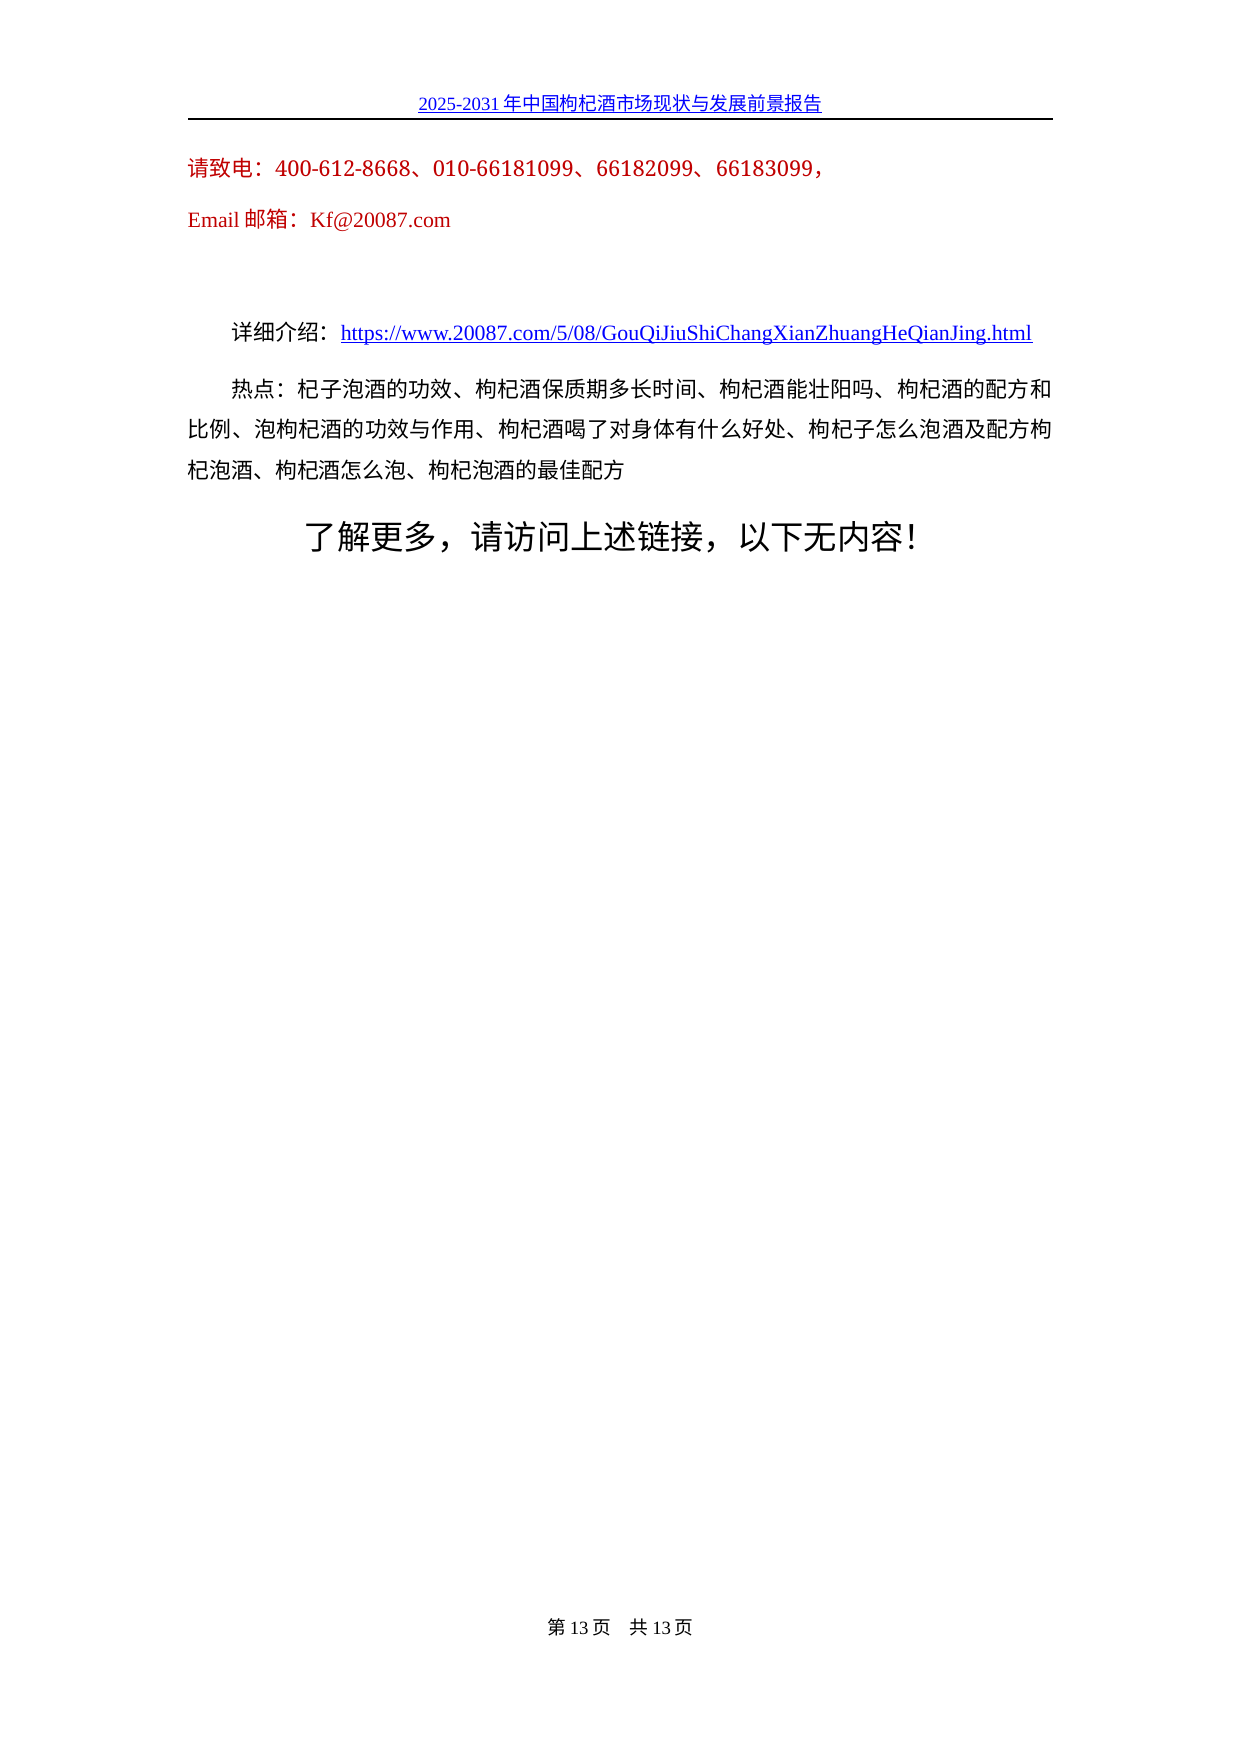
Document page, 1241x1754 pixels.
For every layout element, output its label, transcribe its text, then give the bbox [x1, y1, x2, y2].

text 请致电：400-612-8668、010-66181099、66182099、66183099， [187, 150, 1053, 183]
text 详细介绍：https://www.20087.com/5/08/GouQiJiuShiChangXianZhuangHeQianJing.html [187, 315, 1053, 347]
title 了解更多，请访问上述链接，以下无内容！ [187, 503, 1053, 568]
text 热点：杞子泡酒的功效、枸杞酒保质期多长时间、枸杞酒能壮阳吗、枸杞酒的配方和比例、泡枸杞酒的功效与作用、枸杞酒喝了对身体有什么好处、枸杞子怎么泡酒及配方枸杞泡酒、枸杞酒怎么泡、枸杞泡酒的最佳配方 [187, 371, 1053, 485]
text Email邮箱：Kf@20087.com [187, 202, 1053, 234]
